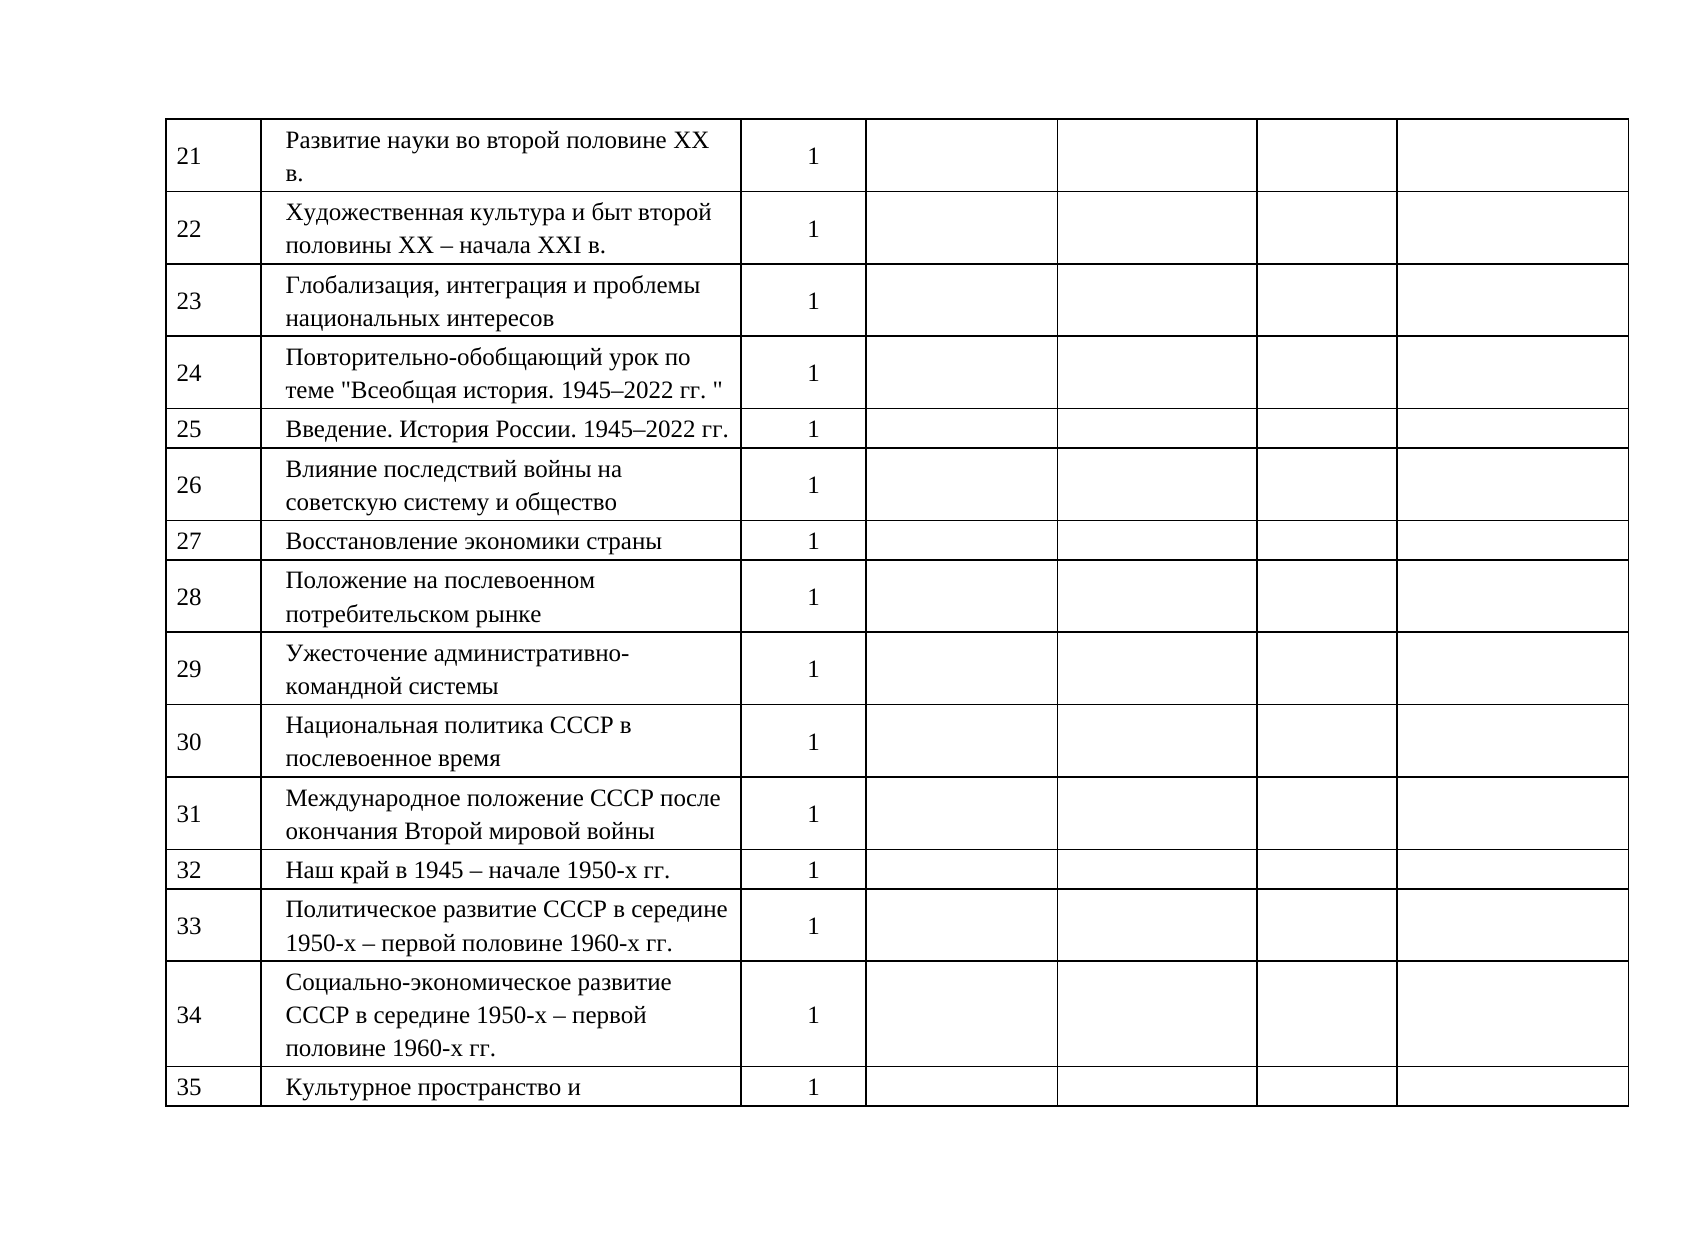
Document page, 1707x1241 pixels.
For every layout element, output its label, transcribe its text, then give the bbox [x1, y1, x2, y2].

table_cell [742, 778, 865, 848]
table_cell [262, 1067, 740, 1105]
table_cell 1 [742, 337, 865, 408]
table_cell [1258, 449, 1396, 519]
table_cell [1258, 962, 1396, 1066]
table_cell [867, 265, 1057, 335]
table_cell 30 [167, 705, 260, 776]
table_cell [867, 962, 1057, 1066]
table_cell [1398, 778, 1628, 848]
table_cell [867, 120, 1057, 191]
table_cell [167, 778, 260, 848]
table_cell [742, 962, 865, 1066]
table_cell [1398, 265, 1628, 335]
table_cell [1058, 561, 1256, 631]
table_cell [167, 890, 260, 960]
table_cell 1 [742, 705, 865, 776]
table_cell Национальная политика СССР в послевоенное время [262, 705, 740, 776]
table_cell [1398, 561, 1628, 631]
table_cell 1 [742, 633, 865, 704]
table_cell [1258, 192, 1396, 263]
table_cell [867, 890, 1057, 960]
table_cell [1058, 337, 1256, 408]
table_cell [867, 521, 1057, 559]
table_cell [867, 561, 1057, 631]
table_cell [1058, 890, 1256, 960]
table_cell [867, 337, 1057, 408]
table_cell [867, 633, 1057, 704]
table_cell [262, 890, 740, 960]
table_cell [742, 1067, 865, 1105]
table_cell 1 [742, 521, 865, 559]
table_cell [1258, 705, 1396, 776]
table_cell [1058, 521, 1256, 559]
table_cell [1058, 120, 1256, 191]
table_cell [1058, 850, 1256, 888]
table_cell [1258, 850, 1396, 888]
table_cell Ужесточение административно-командной системы [262, 633, 740, 704]
table_cell Развитие науки во второй половине XX в. [262, 120, 740, 191]
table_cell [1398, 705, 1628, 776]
table_cell [867, 409, 1057, 447]
table_cell [1258, 561, 1396, 631]
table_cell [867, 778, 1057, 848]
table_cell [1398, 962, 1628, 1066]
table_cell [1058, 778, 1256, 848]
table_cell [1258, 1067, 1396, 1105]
table_cell Положение на послевоенном потребительском рынке [262, 561, 740, 631]
table_cell Влияние последствий войны на советскую систему и общество [262, 449, 740, 519]
table_cell [867, 192, 1057, 263]
table_cell [1058, 265, 1256, 335]
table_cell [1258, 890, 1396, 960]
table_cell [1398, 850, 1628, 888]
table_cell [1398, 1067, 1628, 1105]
table_cell [1398, 337, 1628, 408]
table_cell [1058, 192, 1256, 263]
table_cell [1398, 120, 1628, 191]
table_cell 1 [742, 409, 865, 447]
table_cell [1398, 192, 1628, 263]
table_cell [1058, 633, 1256, 704]
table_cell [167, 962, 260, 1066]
table_cell [1258, 521, 1396, 559]
table_cell 1 [742, 265, 865, 335]
table_cell 23 [167, 265, 260, 335]
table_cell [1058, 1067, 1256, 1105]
table_cell 1 [742, 561, 865, 631]
table_cell [1398, 409, 1628, 447]
table_cell [867, 705, 1057, 776]
table_cell 28 [167, 561, 260, 631]
table_cell [1398, 521, 1628, 559]
table_cell 21 [167, 120, 260, 191]
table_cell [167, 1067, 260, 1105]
table_cell 24 [167, 337, 260, 408]
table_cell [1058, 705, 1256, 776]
table_cell [1398, 449, 1628, 519]
table_cell 1 [742, 449, 865, 519]
table_cell [1258, 409, 1396, 447]
table_cell Художественная культура и быт второй половины XX – начала XXI в. [262, 192, 740, 263]
table_cell Повторительно-обобщающий урок по теме "Всеобщая история. 1945–2022 гг. " [262, 337, 740, 408]
table_cell 1 [742, 120, 865, 191]
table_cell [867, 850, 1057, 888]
table_cell Глобализация, интеграция и проблемы национальных интересов [262, 265, 740, 335]
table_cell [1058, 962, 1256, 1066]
table_cell [1058, 449, 1256, 519]
table_cell [1258, 633, 1396, 704]
table_cell [1258, 337, 1396, 408]
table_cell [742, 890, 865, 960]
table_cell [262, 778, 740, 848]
table_cell 1 [742, 192, 865, 263]
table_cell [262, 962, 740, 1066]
table_cell [1258, 120, 1396, 191]
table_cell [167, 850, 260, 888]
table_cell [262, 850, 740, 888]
table_cell [1398, 633, 1628, 704]
table_cell Восстановление экономики страны [262, 521, 740, 559]
table_cell [1258, 265, 1396, 335]
table_cell 27 [167, 521, 260, 559]
table_cell [867, 449, 1057, 519]
table_cell 25 [167, 409, 260, 447]
table_cell 26 [167, 449, 260, 519]
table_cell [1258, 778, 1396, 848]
table_cell [1058, 409, 1256, 447]
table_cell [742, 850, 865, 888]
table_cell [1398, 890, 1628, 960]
table_cell 29 [167, 633, 260, 704]
table_cell Введение. История России. 1945–2022 гг. [262, 409, 740, 447]
table_cell 22 [167, 192, 260, 263]
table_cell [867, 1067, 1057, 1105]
